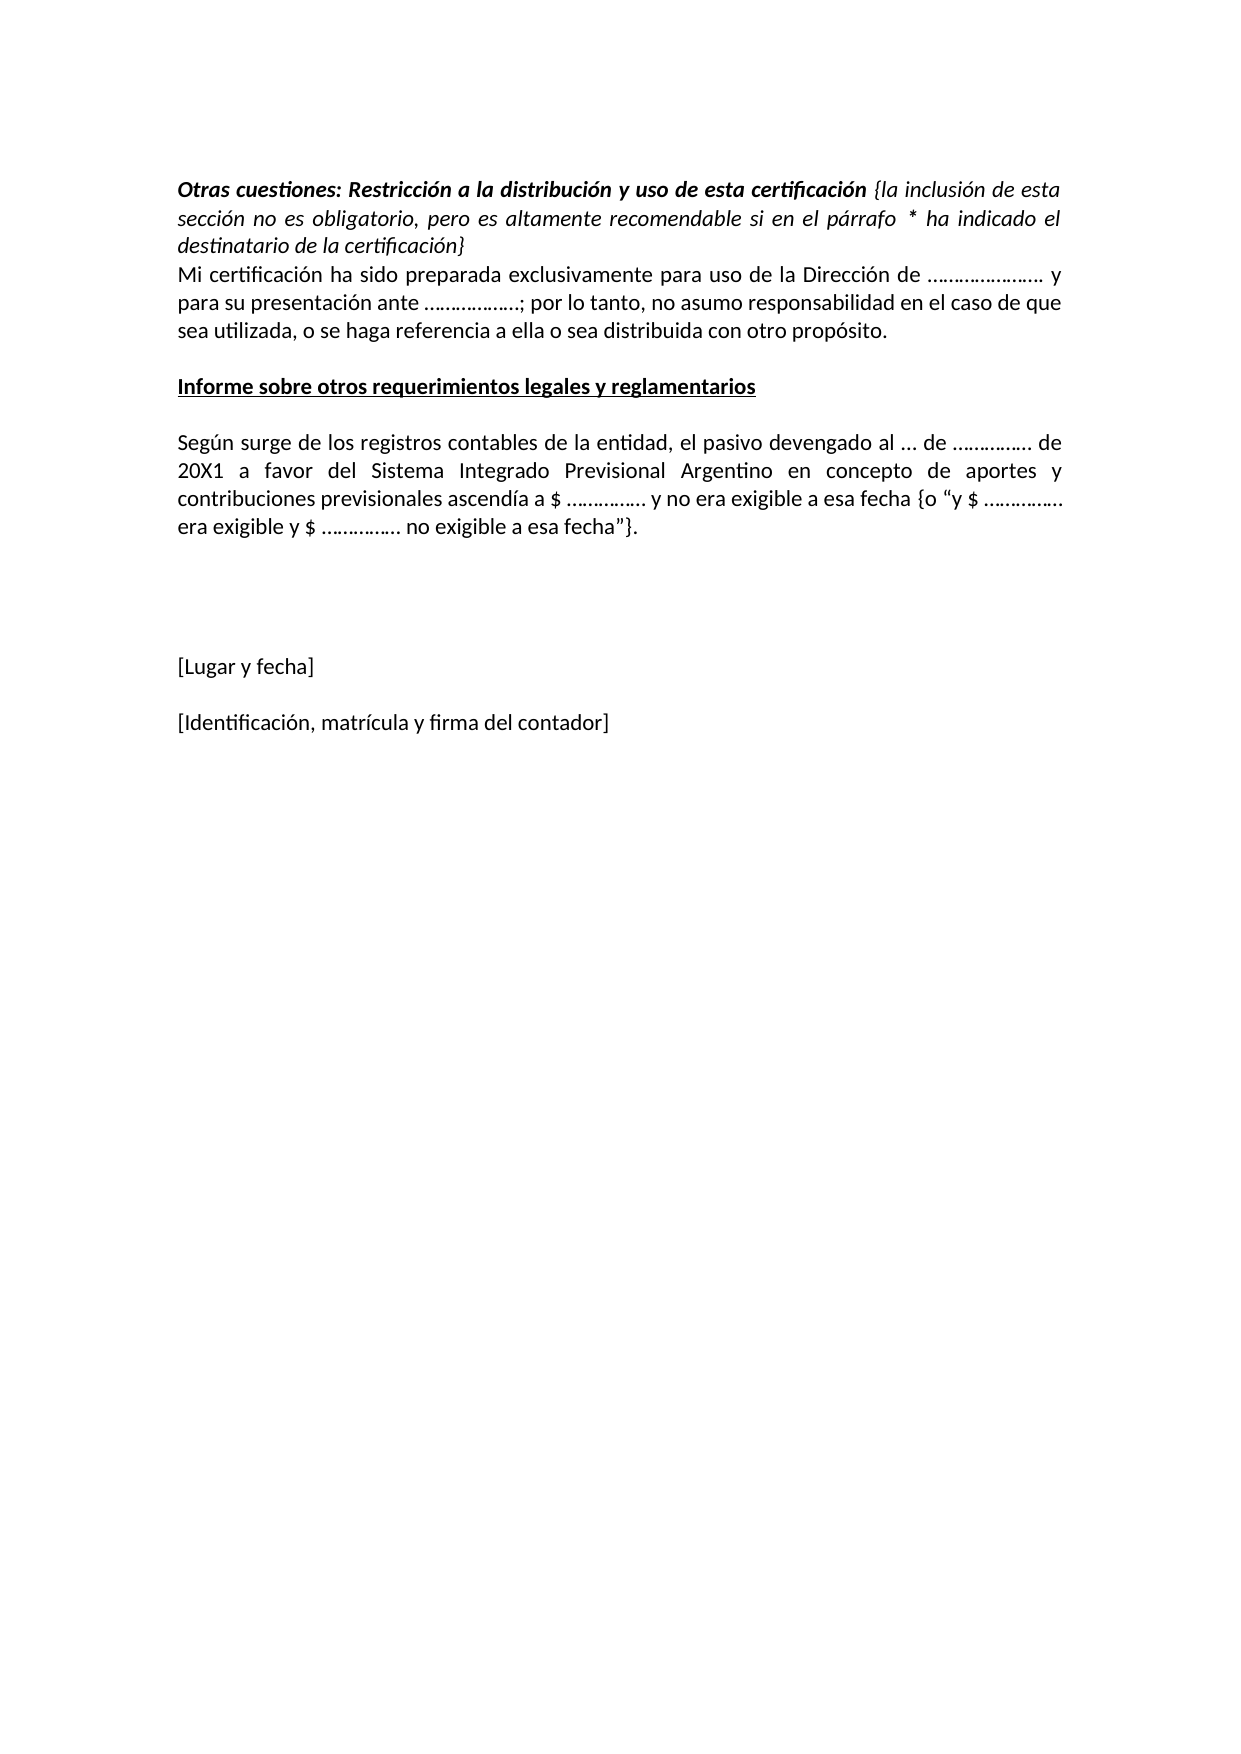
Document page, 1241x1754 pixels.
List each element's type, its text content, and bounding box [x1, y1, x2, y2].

subtitle Informe sobre otros requerimientos legales y reglamentarios [177, 372, 1063, 400]
text Según surge de los registros contables de la entidad, el pasivo devengado al … de …………… de 20X1 a favor del Sistema Integrado Previsional Argentino en concepto de aportes y contribuciones previsionales ascendía a $ …………… y no era exigible a esa fecha {o “y $ …………… era exigible y $ …………… no exigible a esa fecha”}. [177, 428, 1063, 540]
subtitle Otras cuestiones: Restricción a la distribución y uso de esta certificación {la inclusión de esta sección no es obligatorio, pero es altamente recomendable si en el párrafo * ha indicado el destinatario de la certificación} [177, 176, 1063, 260]
text [Lugar y fecha] [177, 652, 1063, 680]
text [Identificación, matrícula y firma del contador] [177, 708, 1063, 736]
text Mi certificación ha sido preparada exclusivamente para uso de la Dirección de …………………. y para su presentación ante ………………; por lo tanto, no asumo responsabilidad en el caso de que sea utilizada, o se haga referencia a ella o sea distribuida con otro propósito. [177, 260, 1063, 344]
